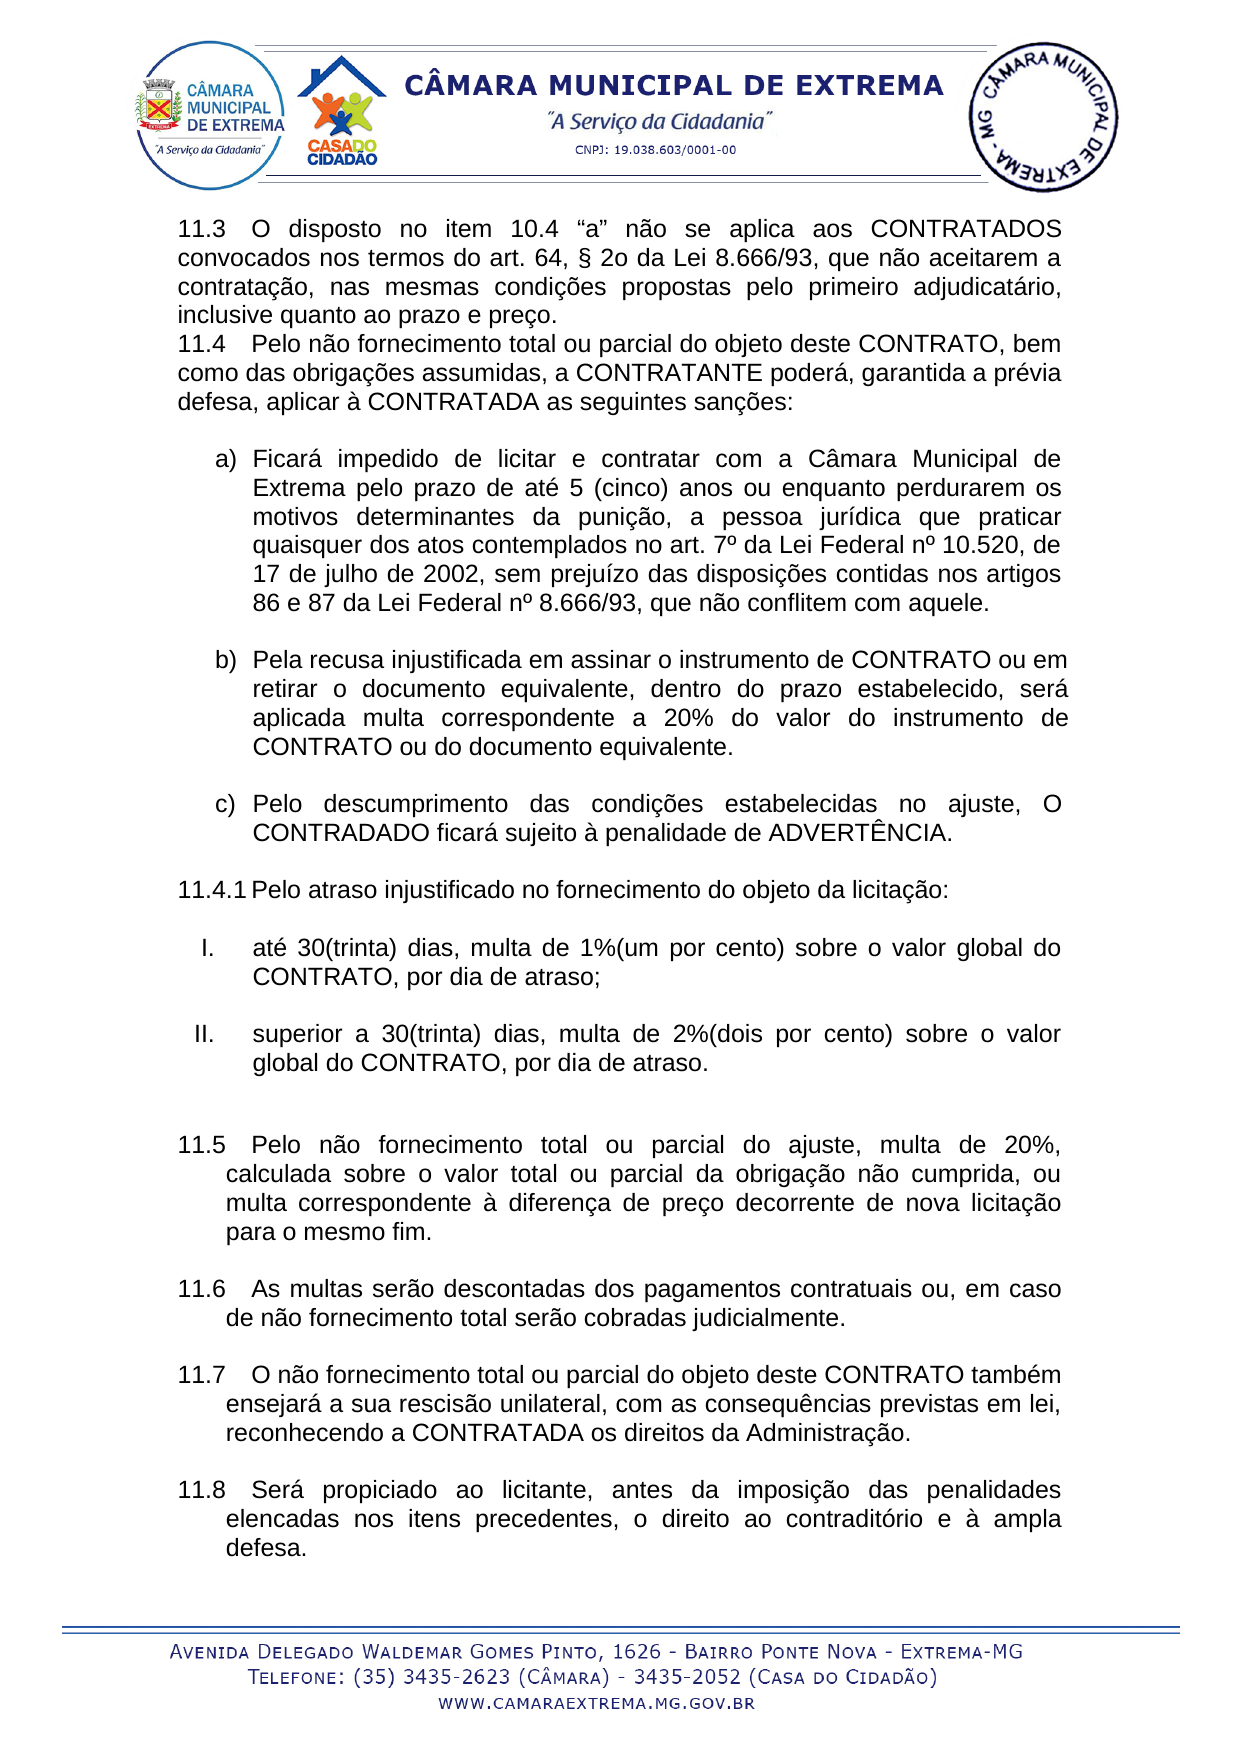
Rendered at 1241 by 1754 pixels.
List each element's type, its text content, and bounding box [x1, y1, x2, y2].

list Pela recusa injustificada em assinar o instrumento de CONTRATO ou em retirar o documento equivalente, dentro do prazo estabelecido, será aplicada multa correspondente a 20% do valor do instrumento de CONTRATO ou do documento equivalente. [215, 645, 1069, 760]
list Pelo não fornecimento total ou parcial do ajuste, multa de 20%, calculada sobre o valor total ou parcial da obrigação não cumprida, ou multa correspondente à diferença de preço decorrente de nova licitação para o mesmo fim. [177, 1130, 1063, 1245]
picture [124, 30, 1123, 221]
list O não fornecimento total ou parcial do objeto deste CONTRATO também ensejará a sua rescisão unilateral, com as consequências previstas em lei, reconhecendo a CONTRATADA os direitos da Administração. [177, 1360, 1063, 1447]
list As multas serão descontadas dos pagamentos contratuais ou, em caso de não fornecimento total serão cobradas judicialmente. [177, 1274, 1063, 1332]
list Pelo descumprimento das condições estabelecidas no ajuste, O CONTRADADO ficará sujeito à penalidade de ADVERTÊNCIA. [215, 789, 1063, 846]
list Será propiciado ao licitante, antes da imposição das penalidades elencadas nos itens precedentes, o direito ao contraditório e à ampla defesa. [177, 1475, 1063, 1562]
list Ficará impedido de licitar e contratar com a Câmara Municipal de Extrema pelo prazo de até 5 (cinco) anos ou enquanto perdurarem os motivos determinantes da punição, a pessoa jurídica que praticar quaisquer dos atos contemplados no art. 7º da Lei Federal nº 10.520, de 17 de julho de 2002, sem prejuízo das disposições contidas nos artigos 86 e 87 da Lei Federal nº 8.666/93, que não conflitem com aquele. [215, 444, 1063, 616]
list O disposto no item 10.4 “a” não se aplica aos CONTRATADOS convocados nos termos do art. 64, § 2o da Lei 8.666/93, que não aceitarem a contratação, nas mesmas condições propostas pelo primeiro adjudicatário, inclusive quanto ao prazo e preço. [177, 214, 1063, 329]
list Pelo atraso injustificado no fornecimento do objeto da licitação: [177, 875, 1063, 904]
list Pelo não fornecimento total ou parcial do objeto deste CONTRATO, bem como das obrigações assumidas, a CONTRATANTE poderá, garantida a prévia defesa, aplicar à CONTRATADA as seguintes sanções: [177, 329, 1063, 415]
list superior a 30(trinta) dias, multa de 2%(dois por cento) sobre o valor global do CONTRATO, por dia de atraso. [215, 1019, 1063, 1076]
list até 30(trinta) dias, multa de 1%(um por cento) sobre o valor global do CONTRATO, por dia de atraso; [215, 933, 1063, 990]
picture [46, 1615, 1194, 1724]
